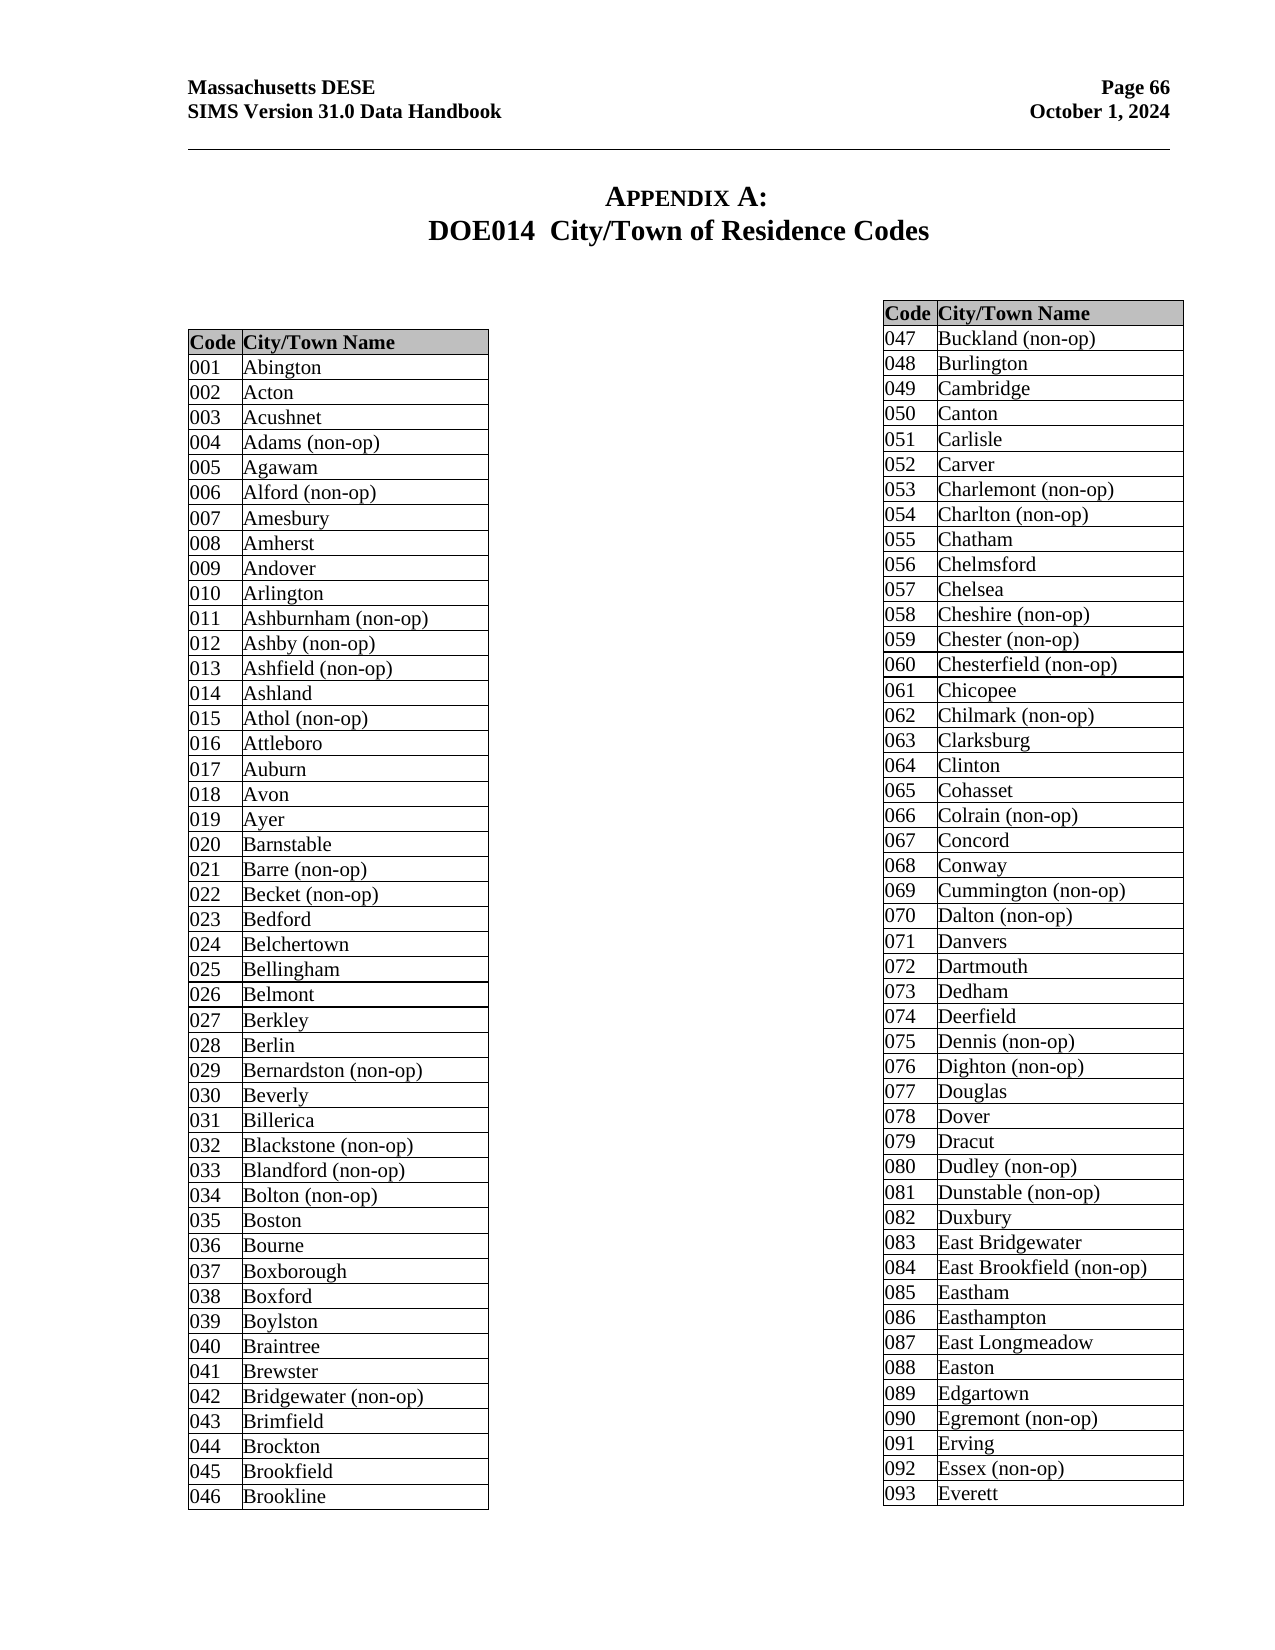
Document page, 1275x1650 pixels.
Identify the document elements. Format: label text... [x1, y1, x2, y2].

table_cell [938, 853, 1183, 877]
table_cell 009 [189, 556, 242, 580]
table_cell 055 [884, 527, 937, 551]
table_cell (non-op) [938, 1255, 1183, 1279]
table_cell [243, 1434, 488, 1458]
table_cell [243, 1008, 488, 1032]
table_cell 008 [189, 531, 242, 554]
table_cell 076 [884, 1054, 937, 1078]
table_cell 053 [884, 477, 937, 501]
table_cell 049 [884, 376, 937, 400]
table_cell 034 [189, 1183, 242, 1207]
table_cell Dunstable (non-op) [938, 1180, 1183, 1204]
table_cell 092 [884, 1456, 937, 1480]
table_cell 039 [189, 1309, 242, 1333]
table_header City/Town Name [938, 301, 1183, 325]
table_cell 012 [189, 631, 242, 655]
table_cell Athol (non-op) [243, 706, 488, 730]
table_cell Brewster [243, 1359, 488, 1383]
table_cell [938, 678, 1183, 702]
table_cell 017 [189, 756, 242, 781]
table_cell 043 [189, 1409, 242, 1433]
table_cell Duxbury [938, 1205, 1183, 1229]
table_cell [243, 681, 488, 705]
table_cell 077 [884, 1079, 937, 1103]
table_cell 022 [189, 882, 242, 906]
table_cell 016 [189, 731, 242, 755]
table_cell [938, 753, 1183, 777]
table_cell 032 [189, 1133, 242, 1157]
table_cell Blackstone (non-op) [243, 1133, 488, 1157]
table_cell [938, 929, 1183, 953]
table_cell (non-op) [938, 1456, 1183, 1480]
table_cell 066 [884, 803, 937, 827]
table_cell 020 [189, 832, 242, 856]
table_cell 001 [189, 355, 242, 379]
table_cell [243, 531, 488, 554]
table_cell [243, 983, 488, 1006]
table_cell [243, 455, 488, 479]
table_cell [938, 552, 1183, 576]
table_cell 078 [884, 1104, 937, 1128]
table_cell 082 [884, 1205, 937, 1229]
table_cell Barre (non-op) [243, 857, 488, 881]
table_header City/Town Name [243, 330, 488, 354]
table_cell [938, 1230, 1183, 1254]
table_cell 024 [189, 932, 242, 956]
table_cell 033 [189, 1158, 242, 1182]
table_cell Egremont (non-op) [938, 1406, 1183, 1429]
table_cell Blandford (non-op) [243, 1158, 488, 1182]
table_cell [243, 756, 488, 781]
table_cell (non-op) [938, 627, 1183, 651]
table_cell 045 [189, 1459, 242, 1483]
table_cell [938, 527, 1183, 551]
table_cell [938, 1305, 1183, 1329]
table_cell Buckland (non-op) [938, 326, 1183, 350]
table_cell 080 [884, 1155, 937, 1178]
table_cell [243, 581, 488, 605]
table_cell [243, 1033, 488, 1057]
table_cell Abington [243, 355, 488, 379]
table_cell (non-op) [938, 1155, 1183, 1178]
table_cell 025 [189, 957, 242, 981]
table_cell Ashfield (non-op) [243, 656, 488, 680]
table_cell [938, 1129, 1183, 1153]
table_cell 057 [884, 577, 937, 601]
table_cell Colrain (non-op) [938, 803, 1183, 827]
table_cell 064 [884, 753, 937, 777]
table_cell 029 [189, 1058, 242, 1082]
table_cell Carver [938, 452, 1183, 476]
table_cell 019 [189, 807, 242, 831]
table_cell [938, 954, 1183, 978]
table_cell 054 [884, 502, 937, 526]
table_cell 030 [189, 1083, 242, 1107]
table_cell 051 [884, 426, 937, 451]
table_cell 061 [884, 678, 937, 702]
table_cell 044 [189, 1434, 242, 1458]
table_cell 038 [189, 1284, 242, 1308]
table_cell [938, 376, 1183, 400]
table_cell 072 [884, 954, 937, 978]
table_cell 069 [884, 878, 937, 902]
table_cell 036 [189, 1234, 242, 1257]
table_cell 031 [189, 1108, 242, 1132]
table_cell 086 [884, 1305, 937, 1329]
table_cell (non-op) [938, 653, 1183, 676]
table_cell [243, 1334, 488, 1358]
table_cell 052 [884, 452, 937, 476]
table_cell 081 [884, 1180, 937, 1204]
table_cell 058 [884, 602, 937, 626]
table_cell [243, 832, 488, 856]
table_cell [938, 828, 1183, 852]
table_cell 015 [189, 706, 242, 730]
table_cell 047 [884, 326, 937, 350]
table_cell (non-op) [243, 430, 488, 454]
table_cell 007 [189, 505, 242, 529]
table_cell Dighton (non-op) [938, 1054, 1183, 1078]
table_cell Cohasset [938, 778, 1183, 802]
table_cell Chilmark (non-op) [938, 703, 1183, 727]
table_cell (non-op) [938, 904, 1183, 927]
table_cell [938, 979, 1183, 1003]
table_cell Brimfield [243, 1409, 488, 1433]
table_cell 068 [884, 853, 937, 877]
table_cell 063 [884, 728, 937, 752]
table_cell Belchertown [243, 932, 488, 956]
table_cell 085 [884, 1280, 937, 1304]
table_cell Bourne [243, 1234, 488, 1257]
table_cell [938, 728, 1183, 752]
table_cell 075 [884, 1029, 937, 1053]
table_cell 003 [189, 405, 242, 429]
table_cell 006 [189, 480, 242, 504]
table_cell 026 [189, 983, 242, 1006]
table_cell 013 [189, 656, 242, 680]
subtitle Appendix A: DOE014 City/Town of Residence Codes [187, 179, 1170, 246]
table_cell 079 [884, 1129, 937, 1153]
table_cell 028 [189, 1033, 242, 1057]
table_cell (non-op) [243, 1384, 488, 1408]
table_cell [243, 1459, 488, 1483]
table_cell Ayer [243, 807, 488, 831]
table_cell Erving [938, 1431, 1183, 1455]
table_cell 027 [189, 1008, 242, 1032]
table_cell Boylston [243, 1309, 488, 1333]
table_cell 041 [189, 1359, 242, 1383]
table_cell 023 [189, 907, 242, 931]
table_cell 088 [884, 1355, 937, 1379]
table_cell 070 [884, 904, 937, 927]
table_cell [243, 556, 488, 580]
table_cell 010 [189, 581, 242, 605]
table_cell [938, 426, 1183, 451]
table_cell Ashby (non-op) [243, 631, 488, 655]
table_cell 056 [884, 552, 937, 576]
table_cell 037 [189, 1259, 242, 1283]
table_cell Dennis (non-op) [938, 1029, 1183, 1053]
table_cell Eastham [938, 1280, 1183, 1304]
table_cell 005 [189, 455, 242, 479]
table_cell 067 [884, 828, 937, 852]
table_cell (non-op) [243, 1183, 488, 1207]
table_cell [938, 1481, 1183, 1505]
table_cell 065 [884, 778, 937, 802]
table_cell 011 [189, 606, 242, 630]
table_cell 062 [884, 703, 937, 727]
table_cell 002 [189, 380, 242, 404]
table_cell [243, 380, 488, 404]
table_cell Charlton (non-op) [938, 502, 1183, 526]
table_cell [243, 1083, 488, 1107]
table_cell [243, 1208, 488, 1232]
table_cell 090 [884, 1406, 937, 1429]
table_cell 093 [884, 1481, 937, 1505]
table_cell 073 [884, 979, 937, 1003]
table_header Code [884, 301, 937, 325]
table_cell 046 [189, 1485, 242, 1508]
table_cell 059 [884, 627, 937, 651]
table_cell 089 [884, 1380, 937, 1404]
table_cell 004 [189, 430, 242, 454]
table_cell Boxford [243, 1284, 488, 1308]
table_cell 042 [189, 1384, 242, 1408]
table_cell (non-op) [938, 602, 1183, 626]
table_cell Charlemont (non-op) [938, 477, 1183, 501]
table_cell Cummington (non-op) [938, 878, 1183, 902]
table_cell 087 [884, 1330, 937, 1354]
table_cell Alford (non-op) [243, 480, 488, 504]
table_cell [243, 957, 488, 981]
table_cell Boxborough [243, 1259, 488, 1283]
table_cell 040 [189, 1334, 242, 1358]
table_cell Bernardston (non-op) [243, 1058, 488, 1082]
table_cell 084 [884, 1255, 937, 1279]
table_cell [243, 1108, 488, 1132]
table_cell [938, 1079, 1183, 1103]
table_cell Acushnet [243, 405, 488, 429]
table_cell [938, 577, 1183, 601]
table_cell [938, 1104, 1183, 1128]
table_cell [243, 782, 488, 806]
table_header Code [189, 330, 242, 354]
table_cell [938, 351, 1183, 375]
table_cell Amesbury [243, 505, 488, 529]
table_cell 035 [189, 1208, 242, 1232]
table_cell 091 [884, 1431, 937, 1455]
table_cell Edgartown [938, 1380, 1183, 1404]
table_cell [938, 1004, 1183, 1028]
table_cell [243, 1485, 488, 1508]
table_cell 083 [884, 1230, 937, 1254]
table_cell 014 [189, 681, 242, 705]
table_cell [938, 401, 1183, 425]
table_cell 071 [884, 929, 937, 953]
table_cell 021 [189, 857, 242, 881]
table_cell 018 [189, 782, 242, 806]
table_cell [938, 1355, 1183, 1379]
table_cell [243, 731, 488, 755]
table_cell Ashburnham (non-op) [243, 606, 488, 630]
table_cell [243, 907, 488, 931]
table_cell 048 [884, 351, 937, 375]
table_cell 050 [884, 401, 937, 425]
table_cell 074 [884, 1004, 937, 1028]
table_cell 060 [884, 653, 937, 676]
table_cell Becket (non-op) [243, 882, 488, 906]
table_cell [938, 1330, 1183, 1354]
